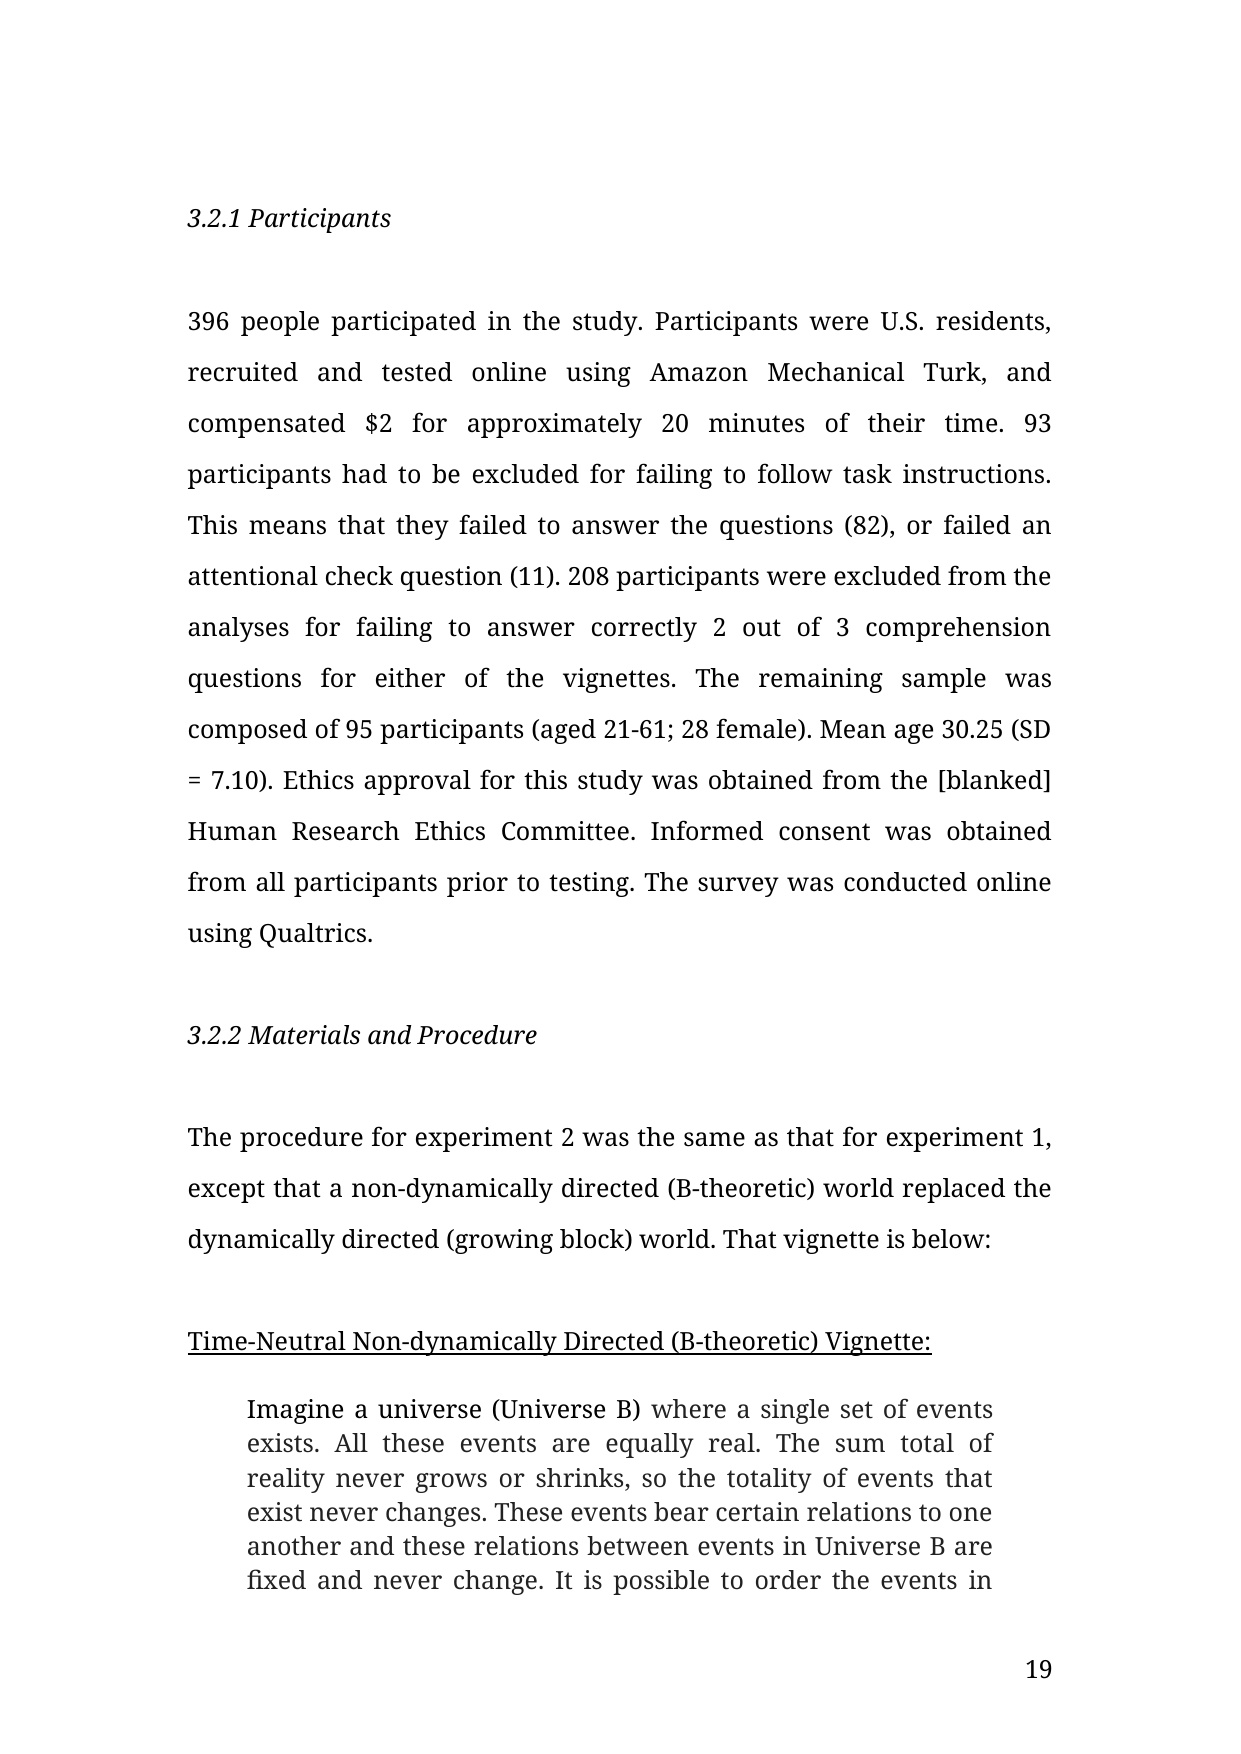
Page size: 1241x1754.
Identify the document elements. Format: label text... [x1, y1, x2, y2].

text Time-Neutral Non-dynamically Directed (B-theoretic) Vignette: [187, 1324, 994, 1358]
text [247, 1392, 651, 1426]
text 3.2.2 Materials and Procedure [187, 1018, 1053, 1052]
text 396 people participated in the study. Participants were U.S. residents, recruited and tested online using Amazon Mechanical Turk, and compensated $2 for approximately 20 minutes of their time. 93 participants had to be excluded for failing to follow task instructions. This means that they failed to answer the questions (82), or failed an attentional check question (11). 208 participants were excluded from the analyses for failing to answer correctly 2 out of 3 comprehension questions for either of the vignettes. The remaining sample was composed of 95 participants (aged 21-61; 28 female). Mean age 30.25 (SD = 7.10). Ethics approval for this study was obtained from the [blanked] Human Research Ethics Committee. Informed consent was obtained from all participants prior to testing. The survey was conducted online using Qualtrics. [187, 303, 1053, 950]
text 3.2.1 Participants [187, 201, 1053, 235]
text The procedure for experiment 2 was the same as that for experiment 1, except that a non-dynamically directed (B-theoretic) world replaced the dynamically directed (growing block) world. That vignette is below: [187, 1120, 1053, 1256]
